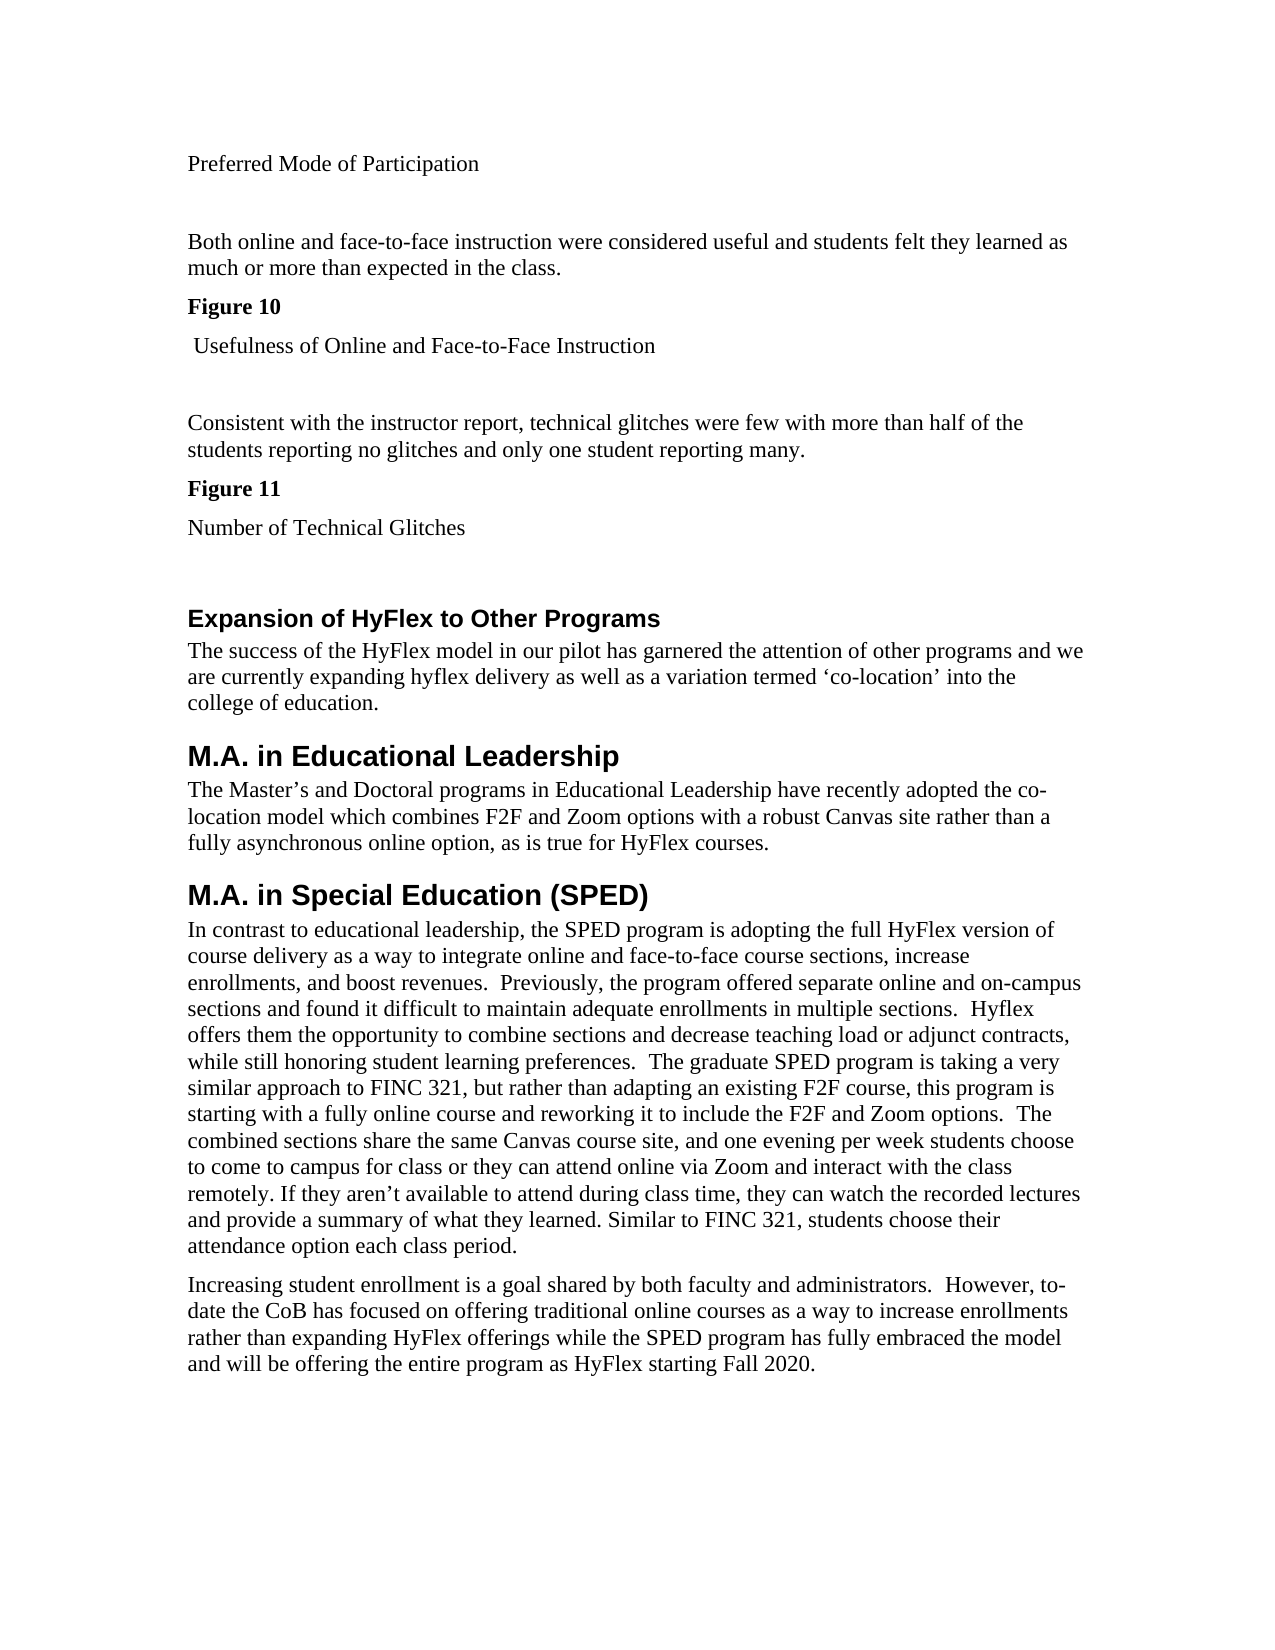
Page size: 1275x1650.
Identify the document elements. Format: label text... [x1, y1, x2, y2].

text Both online and face-to-face instruction were considered useful and students felt they learned as much or more than expected in the class. [187, 228, 1087, 280]
text Increasing student enrollment is a goal shared by both faculty and administrators. However, to-date the CoB has focused on offering traditional online courses as a way to increase enrollments rather than expanding HyFlex offerings while the SPED program has fully embraced the model and will be offering the entire program as HyFlex starting Fall 2020. [187, 1271, 1087, 1377]
text Figure 10 [187, 293, 1087, 319]
text The success of the HyFlex model in our pilot has garnered the attention of other programs and we are currently expanding hyflex delivery as well as a variation termed ‘co-location’ into the college of education. [187, 637, 1087, 716]
subtitle M.A. in Educational Leadership [187, 739, 1087, 772]
subtitle Expansion of HyFlex to Other Programs [187, 604, 1087, 632]
text Figure 11 [187, 475, 1087, 501]
text Usefulness of Online and Face-to-Face Instruction [187, 332, 1087, 358]
text Number of Technical Glitches [187, 513, 1087, 540]
text The Master’s and Doctoral programs in Educational Leadership have recently adopted the co-location model which combines F2F and Zoom options with a robust Canvas site rather than a fully asynchronous online option, as is true for HyFlex courses. [187, 776, 1087, 855]
text Preferred Mode of Participation [187, 150, 1087, 176]
subtitle M.A. in Special Education (SPED) [187, 878, 1087, 912]
text In contrast to educational leadership, the SPED program is adopting the full HyFlex version of course delivery as a way to integrate online and face-to-face course sections, increase enrollments, and boost revenues. Previously, the program offered separate online and on-campus sections and found it difficult to maintain adequate enrollments in multiple sections. Hyflex offers them the opportunity to combine sections and decrease teaching load or adjunct contracts, while still honoring student learning preferences. The graduate SPED program is taking a very similar approach to FINC 321, but rather than adapting an existing F2F course, this program is starting with a fully online course and reworking it to include the F2F and Zoom options. The combined sections share the same Canvas course site, and one evening per week students choose to come to campus for class or they can attend online via Zoom and interact with the class remotely. If they aren’t available to attend during class time, they can watch the recorded lectures and provide a summary of what they learned. Similar to FINC 321, students choose their attendance option each class period. [187, 916, 1087, 1259]
text Consistent with the instructor report, technical glitches were few with more than half of the students reporting no glitches and only one student reporting many. [187, 409, 1087, 462]
